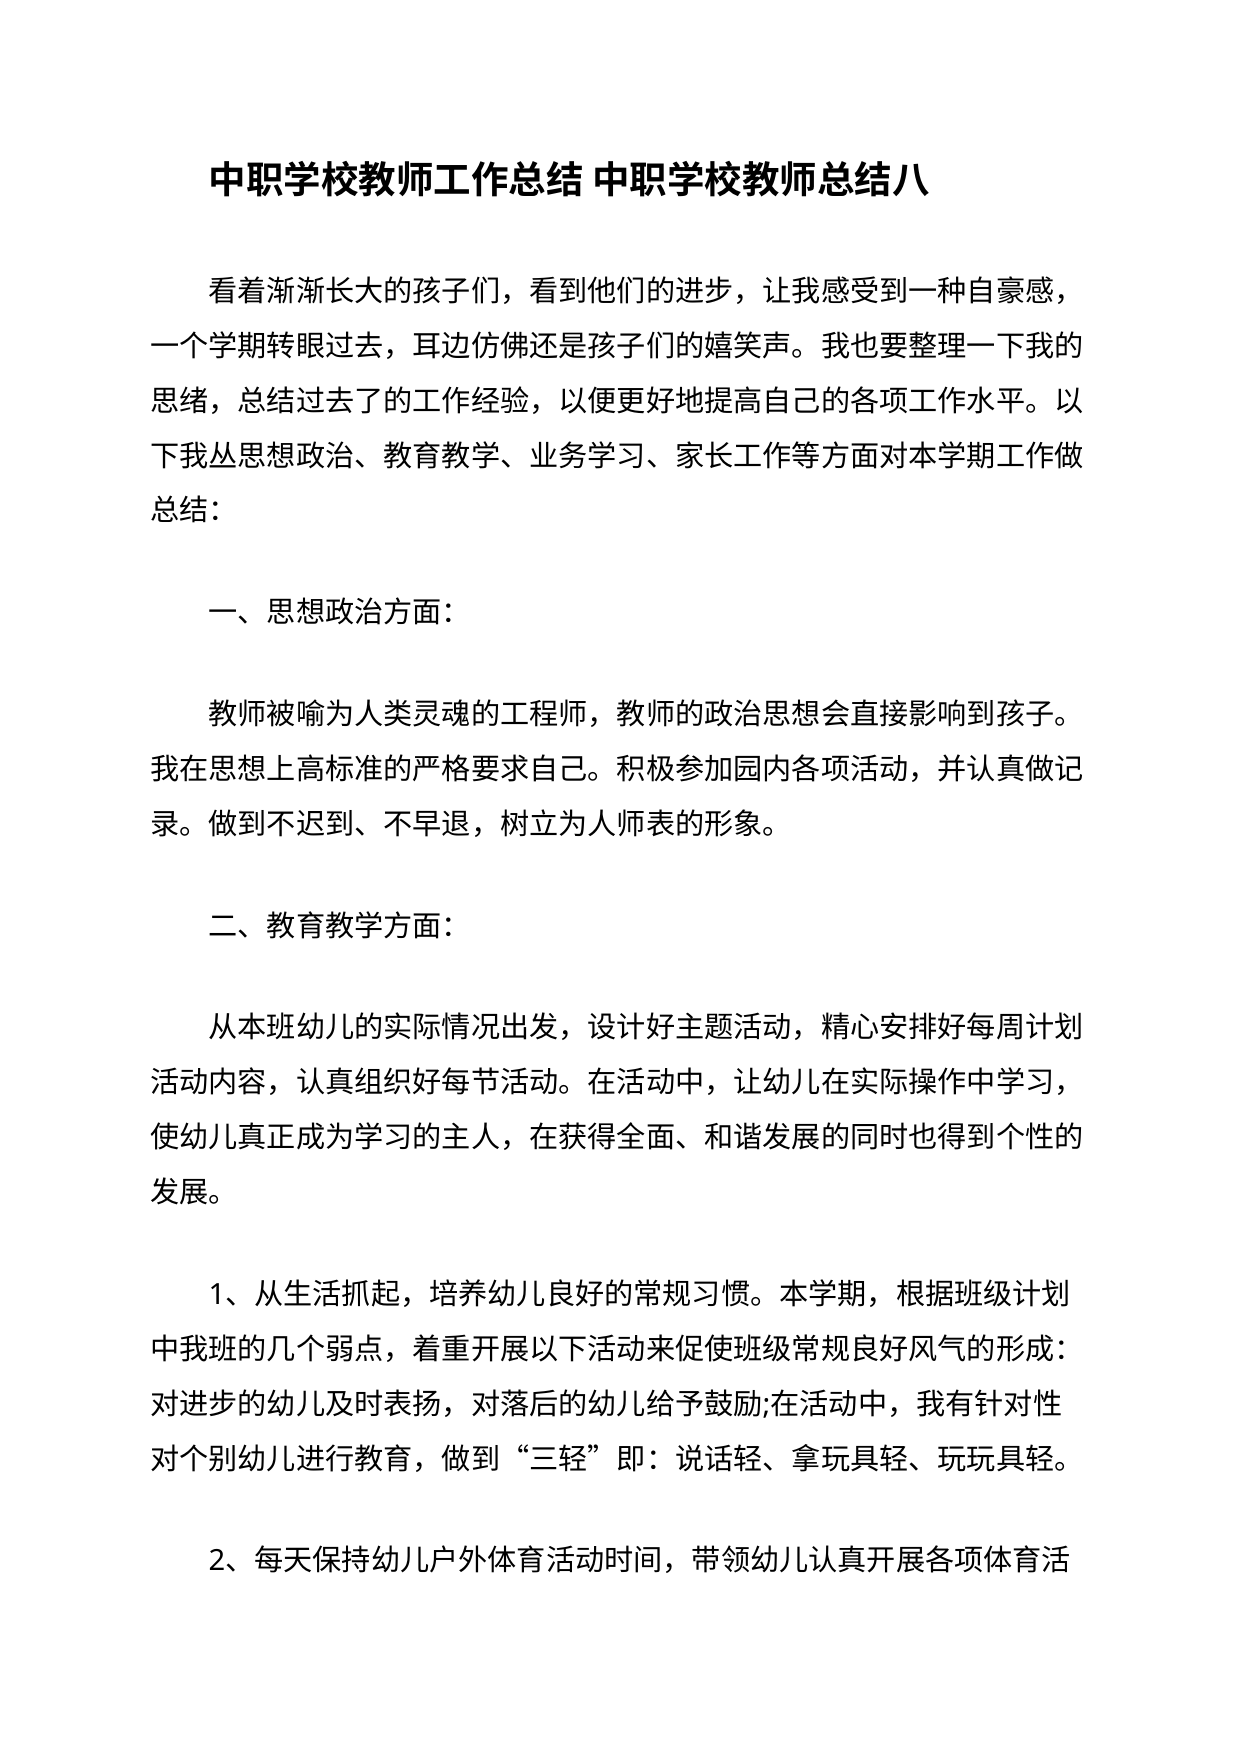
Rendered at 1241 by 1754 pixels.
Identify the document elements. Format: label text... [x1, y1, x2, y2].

text 中职学校教师工作总结 中职学校教师总结八 [150, 150, 1090, 204]
text 从本班幼儿的实际情况出发，设计好主题活动，精心安排好每周计划活动内容，认真组织好每节活动。在活动中，让幼儿在实际操作中学习，使幼儿真正成为学习的主人，在获得全面、和谐发展的同时也得到个性的发展。 [150, 1004, 1090, 1211]
text 教师被喻为人类灵魂的工程师，教师的政治思想会直接影响到孩子。我在思想上高标准的严格要求自己。积极参加园内各项活动，并认真做记录。做到不迟到、不早退，树立为人师表的形象。 [150, 691, 1090, 843]
text 看着渐渐长大的孩子们，看到他们的进步，让我感受到一种自豪感，一个学期转眼过去，耳边仿佛还是孩子们的嬉笑声。我也要整理一下我的思绪，总结过去了的工作经验，以便更好地提高自己的各项工作水平。以下我丛思想政治、教育教学、业务学习、家长工作等方面对本学期工作做总结： [150, 267, 1090, 529]
text 二、教育教学方面： [150, 902, 1090, 944]
text 一、思想政治方面： [150, 589, 1090, 631]
text 1、从生活抓起，培养幼儿良好的常规习惯。本学期，根据班级计划中我班的几个弱点，着重开展以下活动来促使班级常规良好风气的形成：对进步的幼儿及时表扬，对落后的幼儿给予鼓励;在活动中，我有针对性对个别幼儿进行教育，做到“三轻”即：说话轻、拿玩具轻、玩玩具轻。 [150, 1270, 1090, 1477]
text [150, 1537, 1090, 1579]
